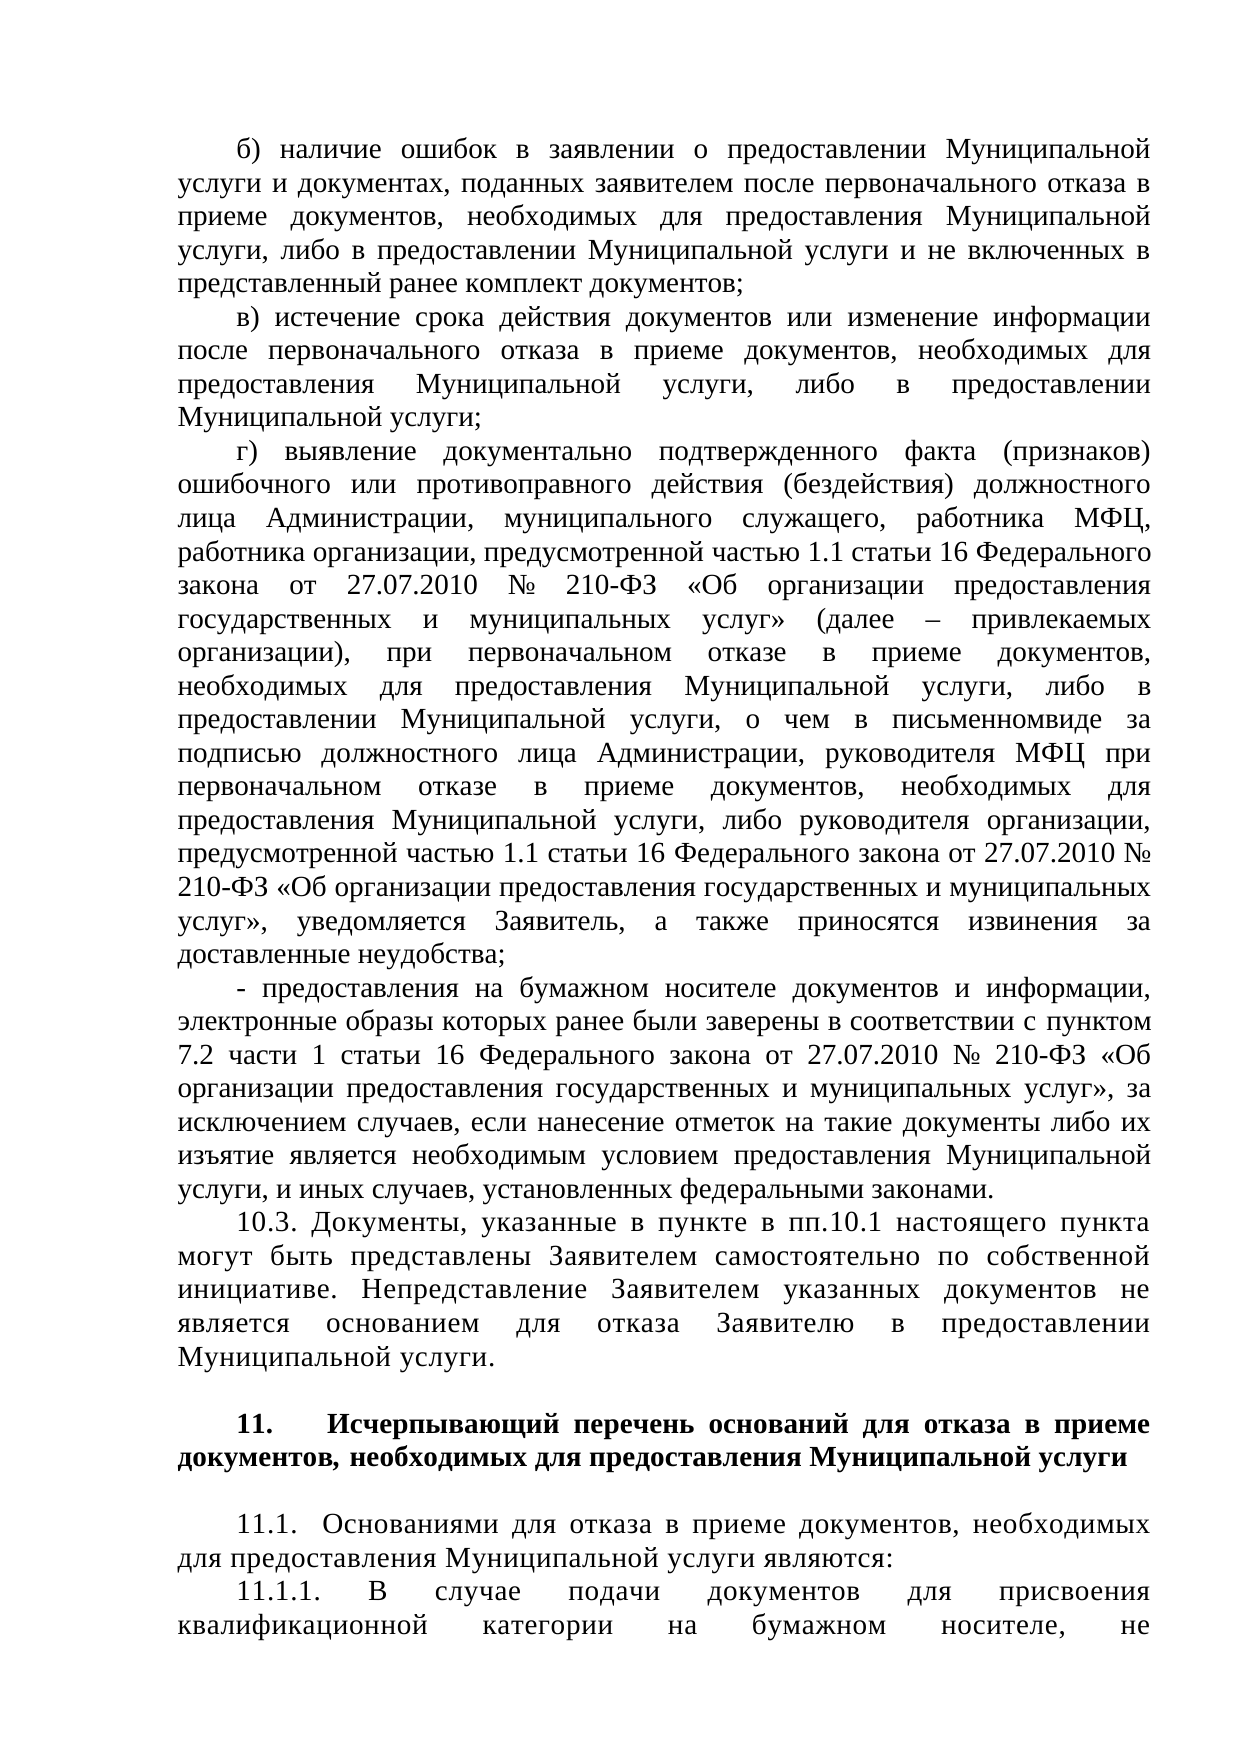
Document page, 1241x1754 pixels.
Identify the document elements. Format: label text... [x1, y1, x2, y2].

text г) выявление документально подтвержденного факта (признаков) ошибочного или противоправного действия (бездействия) должностного лица Администрации, муниципального служащего, работника МФЦ, работника организации, предусмотренной частью 1.1 статьи 16 Федерального закона от 27.07.2010 № 210-ФЗ «Об организации предоставления государственных и муниципальных услуг» (далее – привлекаемых организации), при первоначальном отказе в приеме документов, необходимых для предоставления Муниципальной услуги, либо в предоставлении Муниципальной услуги, о чем в письменномвиде за подписью должностного лица Администрации, руководителя МФЦ при первоначальном отказе в приеме документов, необходимых для предоставления Муниципальной услуги, либо руководителя организации, предусмотренной частью 1.1 статьи 16 Федерального закона от 27.07.2010 № 210-ФЗ «Об организации предоставления государственных и муниципальных услуг», уведомляется Заявитель, а также приносятся извинения за доставленные неудобства; [177, 433, 1152, 970]
list Основаниями для отказа в приеме документов, необходимых для предоставления Муниципальной услуги являются: [177, 1506, 1152, 1573]
text в) истечение срока действия документов или изменение информации после первоначального отказа в приеме документов, необходимых для предоставления Муниципальной услуги, либо в предоставлении Муниципальной услуги; [177, 299, 1152, 433]
text б) наличие ошибок в заявлении о предоставлении Муниципальной услуги и документах, поданных заявителем после первоначального отказа в приеме документов, необходимых для предоставления Муниципальной услуги, либо в предоставлении Муниципальной услуги и не включенных в представленный ранее комплект документов; [177, 131, 1152, 299]
text 10.3. Документы, указанные в пункте в пп.10.1 настоящего пункта могут быть представлены Заявителем самостоятельно по собственной инициативе. Непредставление Заявителем указанных документов не является основанием для отказа Заявителю в предоставлении Муниципальной услуги. [177, 1204, 1152, 1372]
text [177, 1573, 1152, 1641]
list Исчерпывающий перечень оснований для отказа в приеме документов, необходимых для предоставления Муниципальной услуги [177, 1406, 1152, 1473]
text - предоставления на бумажном носителе документов и информации, электронные образы которых ранее были заверены в соответствии с пунктом 7.2 части 1 статьи 16 Федерального закона от 27.07.2010 № 210-ФЗ «Об организации предоставления государственных и муниципальных услуг», за исключением случаев, если нанесение отметок на такие документы либо их изъятие является необходимым условием предоставления Муниципальной услуги, и иных случаев, установленных федеральными законами. [177, 970, 1152, 1204]
